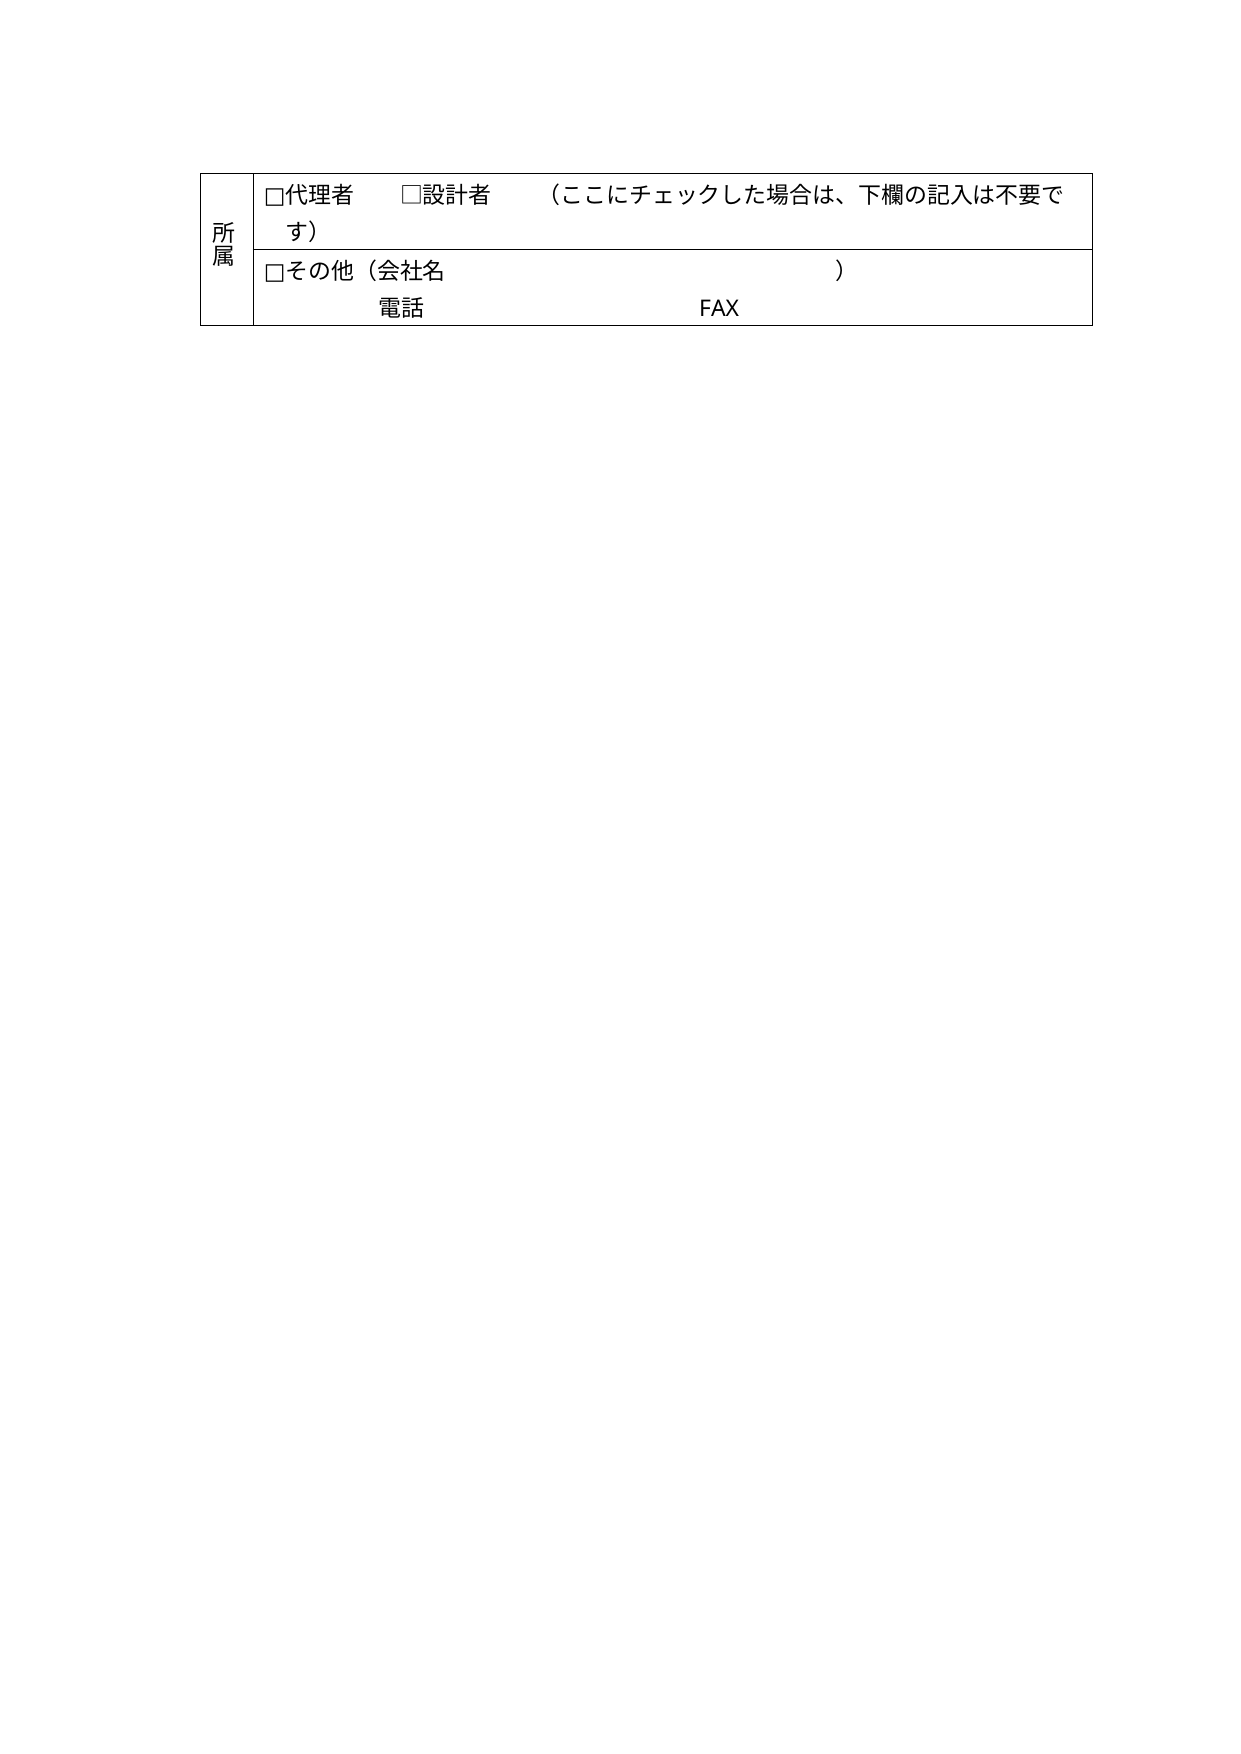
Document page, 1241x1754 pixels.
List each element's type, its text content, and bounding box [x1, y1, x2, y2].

table_cell □その他（会社名 ） 電話 FAX [254, 250, 1092, 325]
table_cell 所属 [201, 174, 253, 325]
table_cell □代理者 □設計者 （ここにチェックした場合は、下欄の記入は不要です） [254, 174, 1092, 249]
